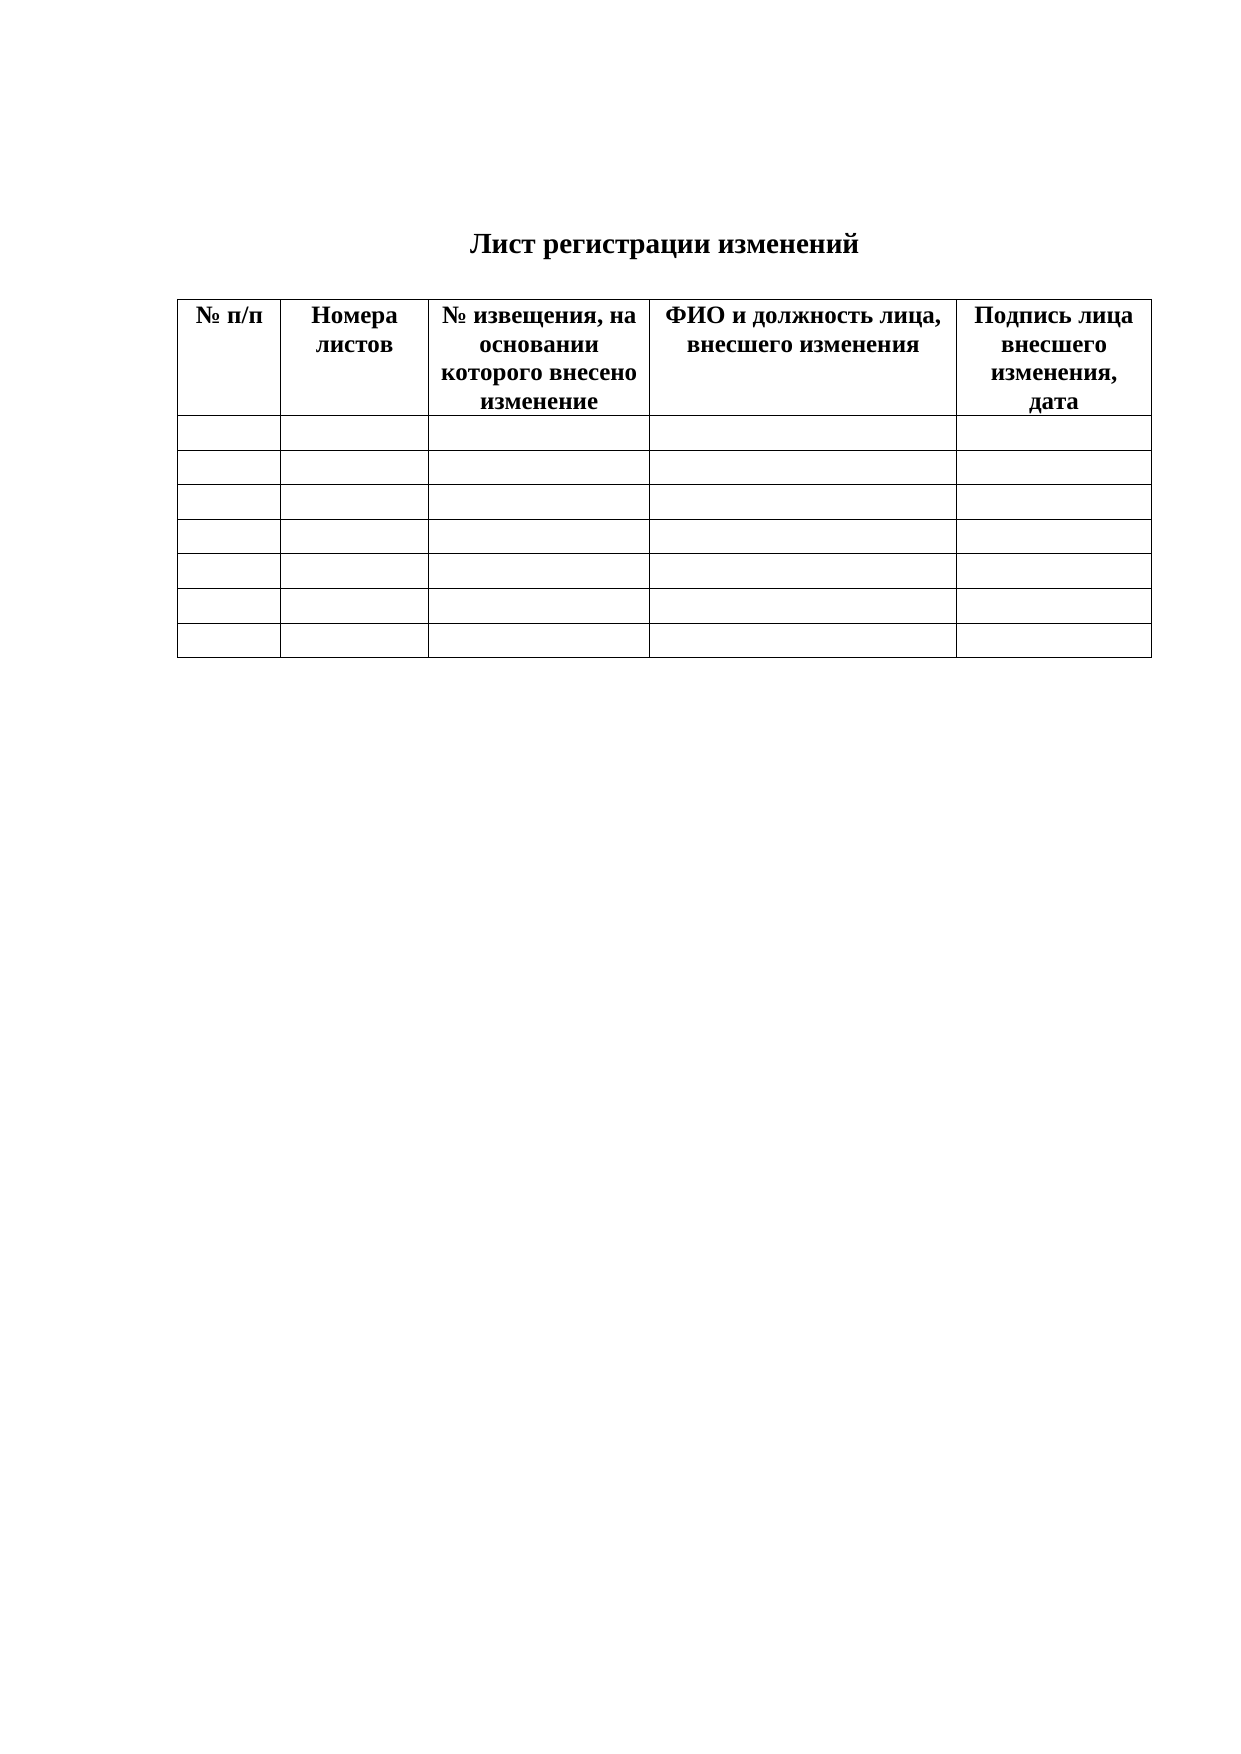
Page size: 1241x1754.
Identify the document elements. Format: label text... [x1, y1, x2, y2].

table_cell [281, 520, 428, 553]
table_cell [178, 624, 280, 657]
table_cell [957, 520, 1151, 553]
table_cell [281, 589, 428, 622]
table_header Номера листов [281, 300, 428, 415]
table_cell [429, 451, 649, 484]
table_cell [429, 485, 649, 519]
table_cell [429, 624, 649, 657]
text Лист регистрации изменений [177, 227, 1152, 260]
table_cell [650, 416, 956, 449]
table_cell [429, 589, 649, 622]
table_header № извещения, на основании которого внесено изменение [429, 300, 649, 415]
table_cell [650, 589, 956, 622]
table_cell [429, 520, 649, 553]
table_cell [957, 589, 1151, 622]
table_cell [957, 485, 1151, 519]
table_cell [281, 416, 428, 449]
table_cell [650, 554, 956, 588]
table_cell [429, 416, 649, 449]
table_cell [178, 554, 280, 588]
table_cell [178, 485, 280, 519]
table_header ФИО и должность лица, внесшего изменения [650, 300, 956, 415]
table_header № п/п [178, 300, 280, 415]
table_cell [281, 485, 428, 519]
table_cell [957, 624, 1151, 657]
table_cell [650, 520, 956, 553]
table_cell [957, 451, 1151, 484]
table_cell [650, 624, 956, 657]
table_cell [281, 624, 428, 657]
table_cell [957, 554, 1151, 588]
table_cell [429, 554, 649, 588]
table_cell [650, 485, 956, 519]
table_cell [650, 451, 956, 484]
table_cell [281, 554, 428, 588]
table_cell [957, 416, 1151, 449]
table_cell [178, 589, 280, 622]
table_header Подпись лица внесшего изменения, дата [957, 300, 1151, 415]
table_cell [178, 451, 280, 484]
table_cell [281, 451, 428, 484]
table_cell [178, 520, 280, 553]
table_cell [178, 416, 280, 449]
